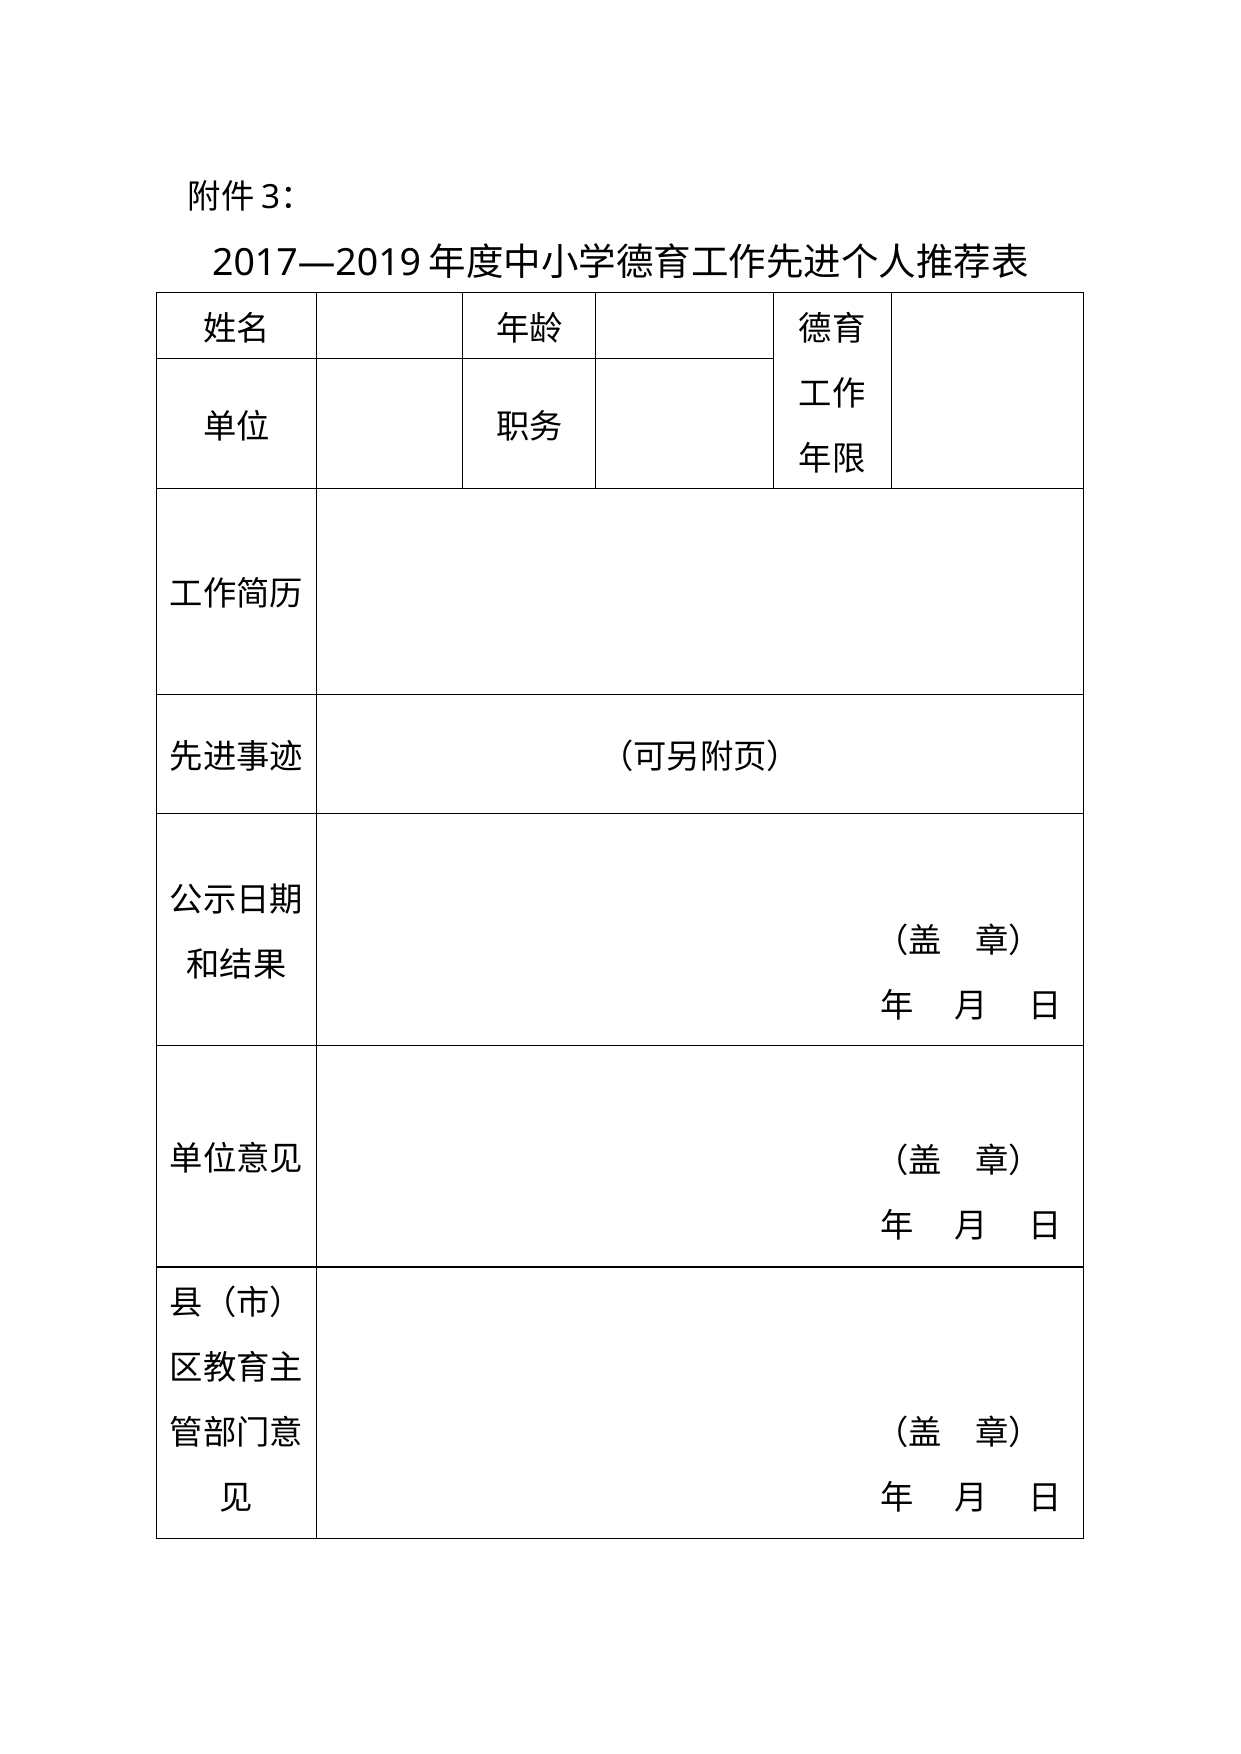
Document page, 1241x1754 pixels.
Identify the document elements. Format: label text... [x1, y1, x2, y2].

table_header [892, 293, 1083, 488]
table_cell 先进事迹 [157, 695, 316, 812]
text 附件3： [187, 162, 1053, 227]
table_cell 职务 [463, 359, 595, 488]
table_cell 单位意见 [157, 1046, 316, 1266]
table_cell [317, 489, 1083, 694]
table_cell （盖 章） 年 月 日 [317, 1046, 1083, 1266]
table_cell （盖 章） 年 月 日 [317, 814, 1083, 1045]
table_cell [596, 359, 773, 488]
table_cell 县（市）区教育主管部门意见 [157, 1268, 316, 1538]
table_cell 工作简历 [157, 489, 316, 694]
table_cell 公示日期 和结果 [157, 814, 316, 1045]
table_cell （盖 章） 年 月 日 [317, 1268, 1083, 1538]
table_header 年龄 [463, 293, 595, 358]
table_header [596, 293, 773, 358]
table_header 姓名 [157, 293, 316, 358]
text 2017—2019年度中小学德育工作先进个人推荐表 [187, 227, 1053, 292]
table_header 德育工作年限 [774, 293, 891, 488]
table_header [317, 293, 462, 358]
table_cell （可另附页） [317, 695, 1083, 812]
table_cell 单位 [157, 359, 316, 488]
table_cell [317, 359, 462, 488]
